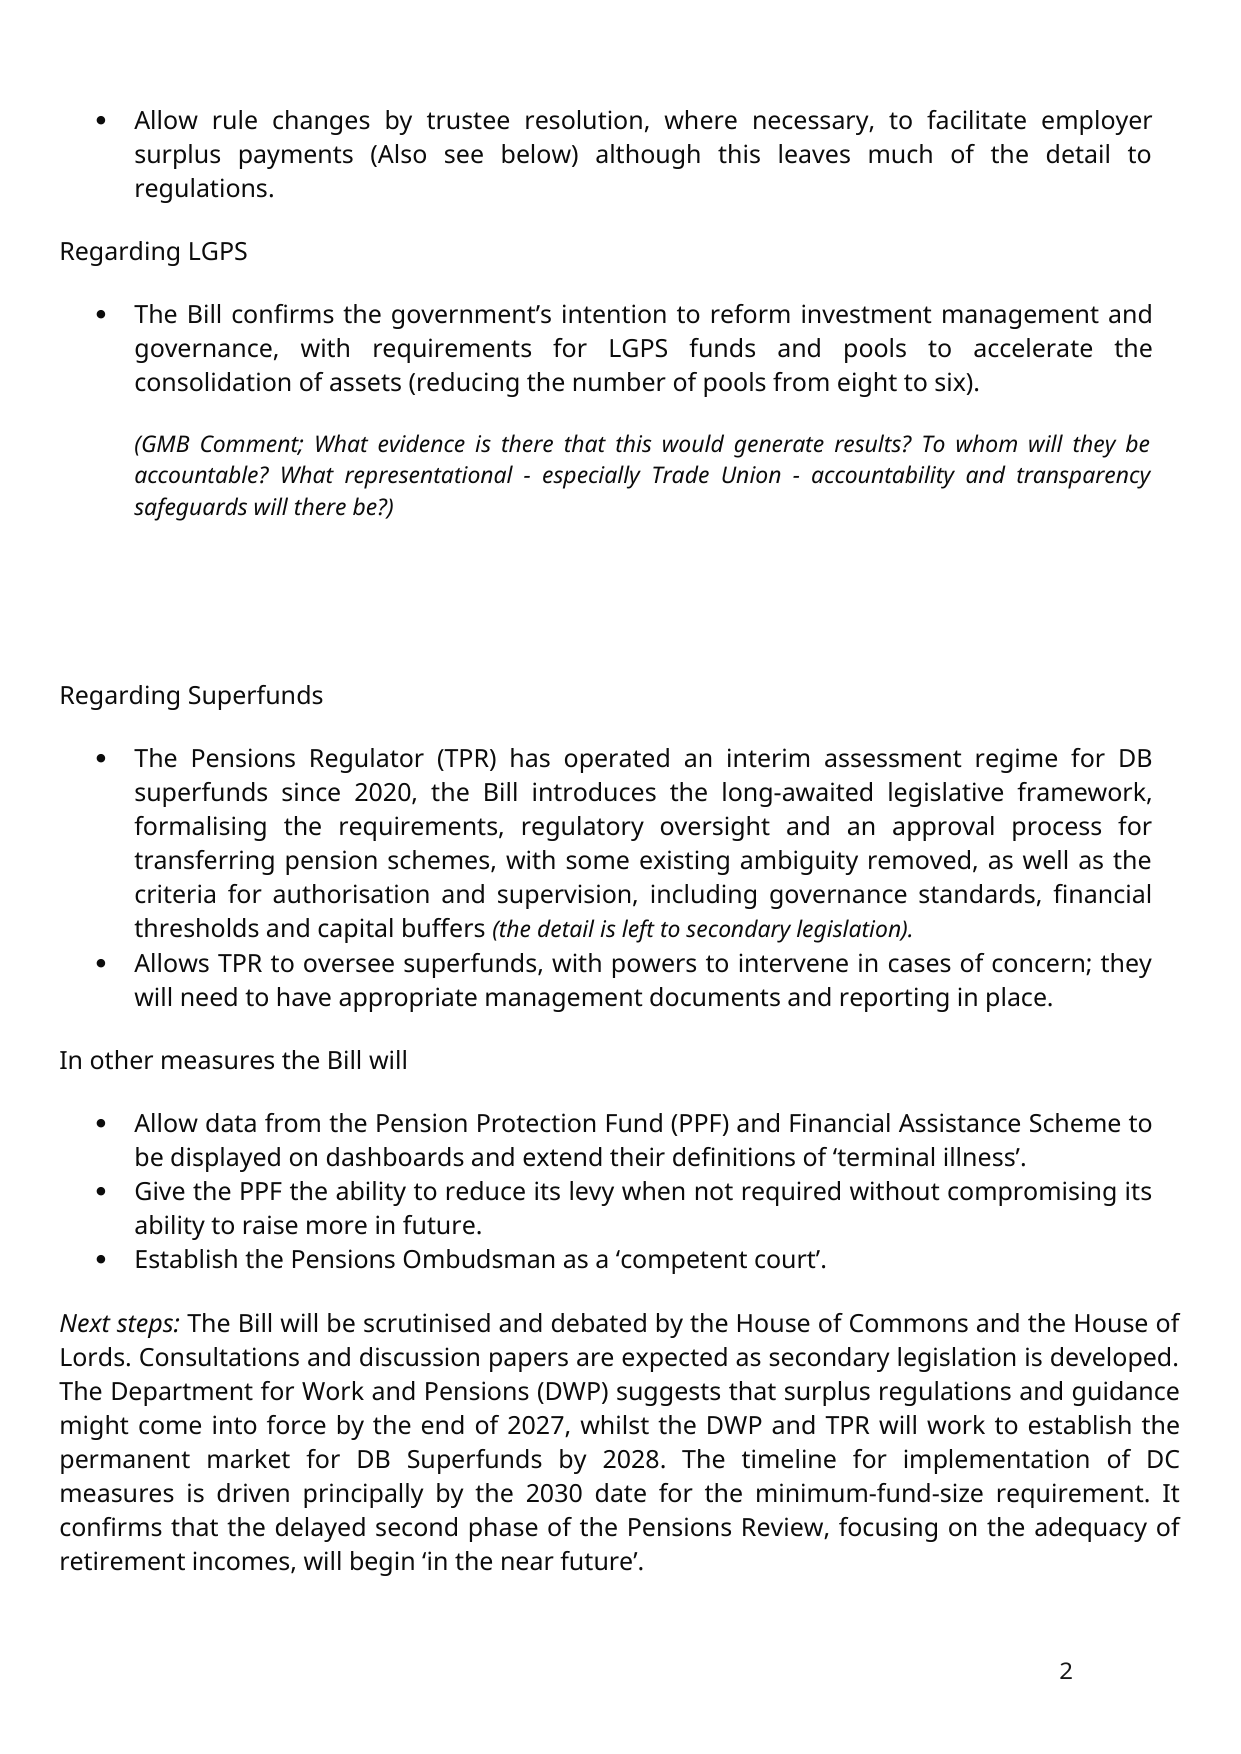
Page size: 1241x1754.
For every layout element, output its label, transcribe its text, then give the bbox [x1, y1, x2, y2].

list Allows TPR to oversee superfunds, with powers to intervene in cases of concern; they will need to have appropriate management documents and reporting in place. [97, 945, 1154, 1013]
list The Bill confirms the government’s intention to reform investment management and governance, with requirements for LGPS funds and pools to accelerate the consolidation of assets (reducing the number of pools from eight to six). [97, 297, 1154, 399]
text Next steps: The Bill will be scrutinised and debated by the House of Commons and the House of Lords. Consultations and discussion papers are expected as secondary legislation is developed. The Department for Work and Pensions (DWP) suggests that surplus regulations and guidance might come into force by the end of 2027, whilst the DWP and TPR will work to establish the permanent market for DB Superfunds by 2028. The timeline for implementation of DC measures is driven principally by the 2030 date for the minimum-fund-size requirement. It confirms that the delayed second phase of the Pensions Review, focusing on the adequacy of retirement incomes, will begin ‘in the near future’. [59, 1305, 1181, 1578]
list (GMB Comment; What evidence is there that this would generate results? To whom will they be accountable? What representational - especially Trade Union - accountability and transparency safeguards will there be?) [134, 428, 1154, 522]
text Regarding LGPS [59, 234, 1181, 268]
text Regarding Superfunds [59, 678, 1181, 712]
text In other measures the Bill will [59, 1042, 1181, 1077]
list Give the PPF the ability to reduce its levy when not required without compromising its ability to raise more in future. [97, 1174, 1154, 1242]
list Allow data from the Pension Protection Fund (PPF) and Financial Assistance Scheme to be displayed on dashboards and extend their definitions of ‘terminal illness’. [97, 1106, 1154, 1174]
list The Pensions Regulator (TPR) has operated an interim assessment regime for DB superfunds since 2020, the Bill introduces the long-awaited legislative framework, formalising the requirements, regulatory oversight and an approval process for transferring pension schemes, with some existing ambiguity removed, as well as the criteria for authorisation and supervision, including governance standards, financial thresholds and capital buffers (the detail is left to secondary legislation). [97, 741, 1154, 945]
list Allow rule changes by trustee resolution, where necessary, to facilitate employer surplus payments (Also see below) although this leaves much of the detail to regulations. [97, 102, 1154, 204]
list Establish the Pensions Ombudsman as a ‘competent court’. [97, 1242, 1154, 1276]
